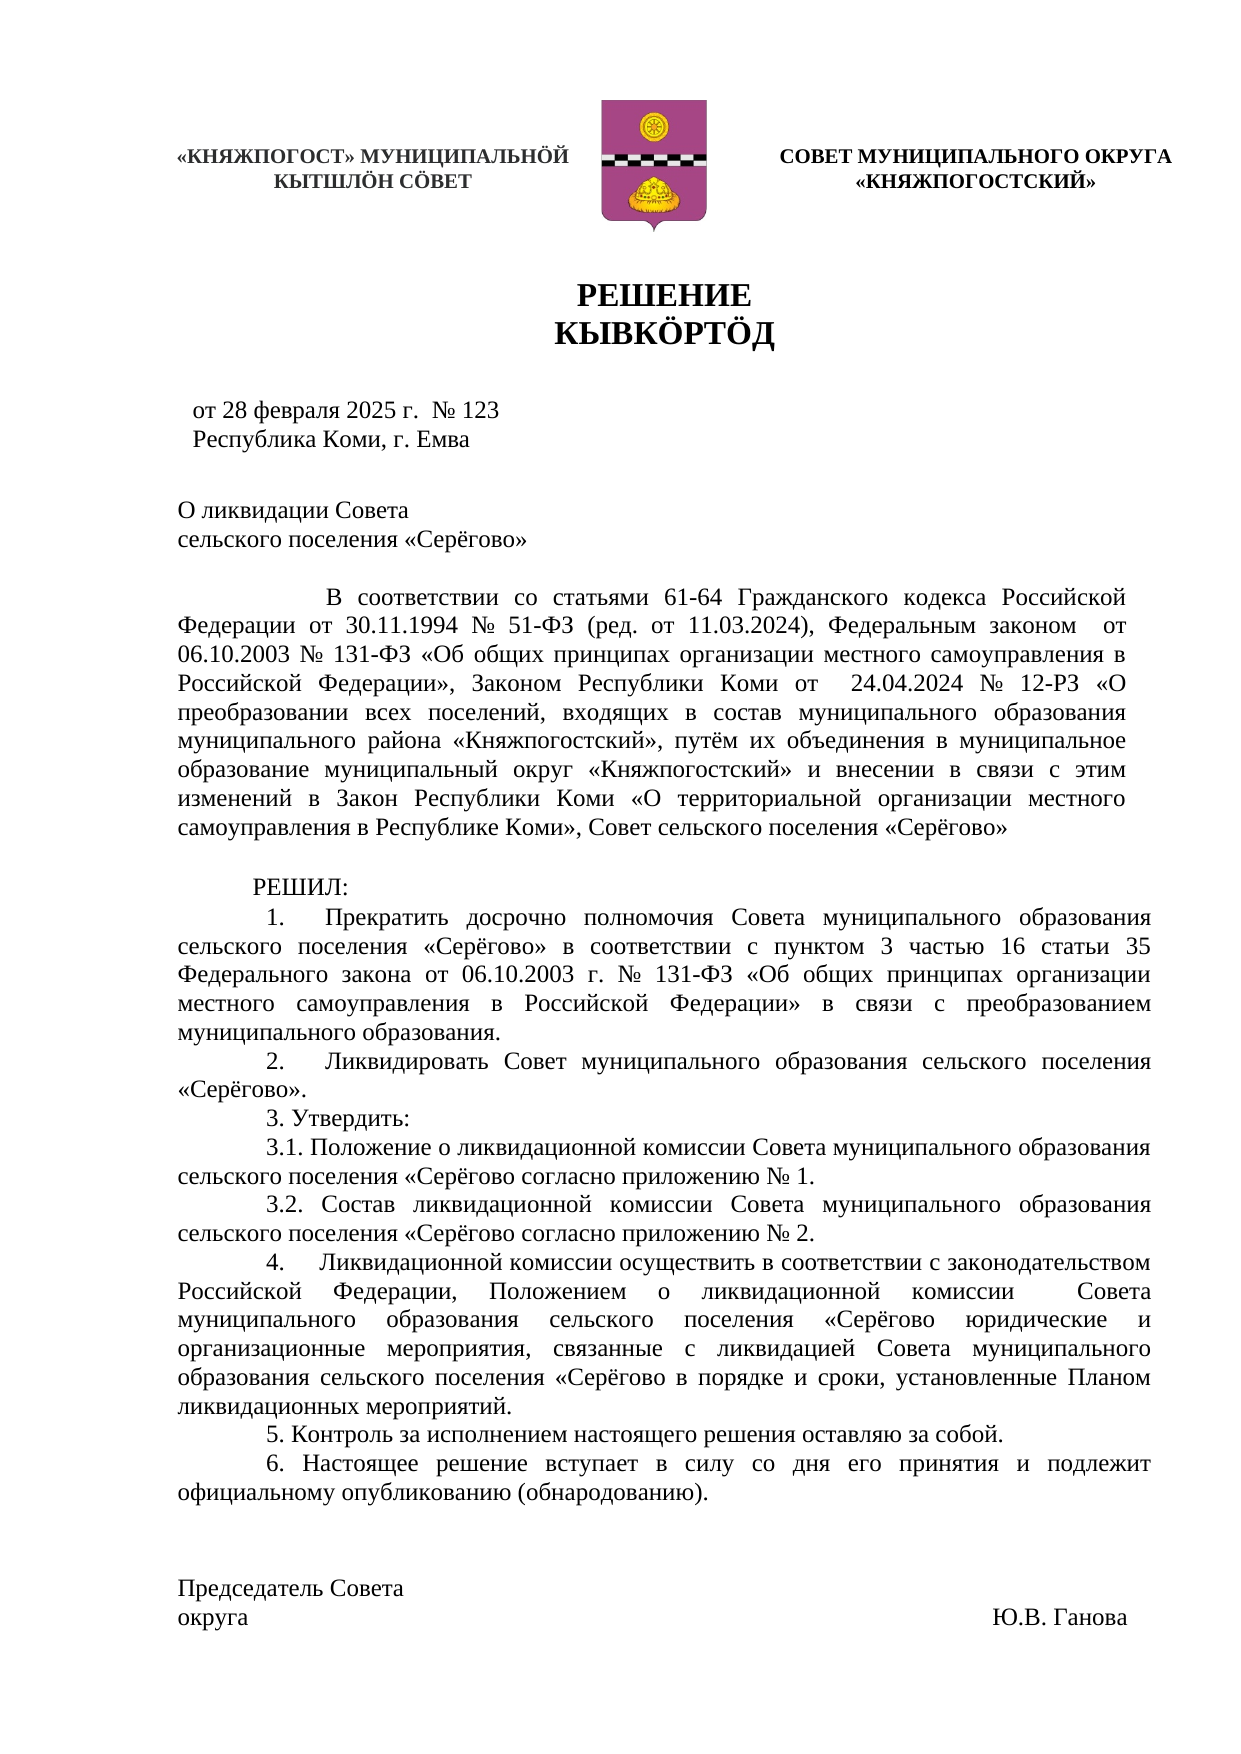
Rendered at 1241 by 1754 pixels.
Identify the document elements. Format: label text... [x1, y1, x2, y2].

text В соответствии со статьями 61-64 Гражданского кодекса Российской Федерации от 30.11.1994 № 51-ФЗ (ред. от 11.03.2024), Федеральным законом от 06.10.2003 № 131-ФЗ «Об общих принципах организации местного самоуправления в Российской Федерации», Законом Республики Коми от 24.04.2024 № 12-РЗ «О преобразовании всех поселений, входящих в состав муниципального образования муниципального района «Княжпогостский», путём их объединения в муниципальное образование муниципальный округ «Княжпогостский» и внесении в связи с этим изменений в Закон Республики Коми «О территориальной организации местного самоуправления в Республике Коми», Совет сельского поселения «Серёгово» [177, 582, 1127, 840]
text сельского поселения «Серёгово» [177, 524, 1152, 553]
list Ликвидировать Совет муниципального образования сельского поселения «Серёгово». [177, 1046, 1152, 1103]
text 3.1. Положение о ликвидационной комиссии Совета муниципального образования сельского поселения «Серёгово согласно приложению № 1. [177, 1132, 1152, 1189]
text 3.2. Состав ликвидационной комиссии Совета муниципального образования сельского поселения «Серёгово согласно приложению № 2. [177, 1189, 1152, 1247]
subtitle КЫВКÖРТÖД [177, 313, 1152, 352]
text РЕШИЛ: [177, 868, 1127, 902]
picture [601, 100, 707, 232]
text Председатель Совета [177, 1573, 1152, 1602]
text 5. Контроль за исполнением настоящего решения оставляю за собой. [177, 1419, 1152, 1448]
text 6. Настоящее решение вступает в силу со дня его принятия и подлежит официальному опубликованию (обнародованию). [177, 1448, 1152, 1506]
text округа Ю.В. Ганова [177, 1602, 1152, 1630]
text 4. Ликвидационной комиссии осуществить в соответствии с законодательством Российской Федерации, Положением о ликвидационной комиссии Совета муниципального образования сельского поселения «Серёгово юридические и организационные мероприятия, связанные с ликвидацией Совета муниципального образования сельского поселения «Серёгово в порядке и сроки, установленные Планом ликвидационных мероприятий. [177, 1247, 1152, 1419]
list Прекратить досрочно полномочия Совета муниципального образования сельского поселения «Серёгово» в соответствии с пунктом 3 частью 16 статьи 35 Федерального закона от 06.10.2003 г. № 131-ФЗ «Об общих принципах организации местного самоуправления в Российской Федерации» в связи с преобразованием муниципального образования. [177, 902, 1152, 1046]
subtitle РЕШЕНИЕ [177, 275, 1152, 313]
text 3. Утвердить: [177, 1103, 1152, 1132]
text О ликвидации Совета [177, 495, 1152, 524]
